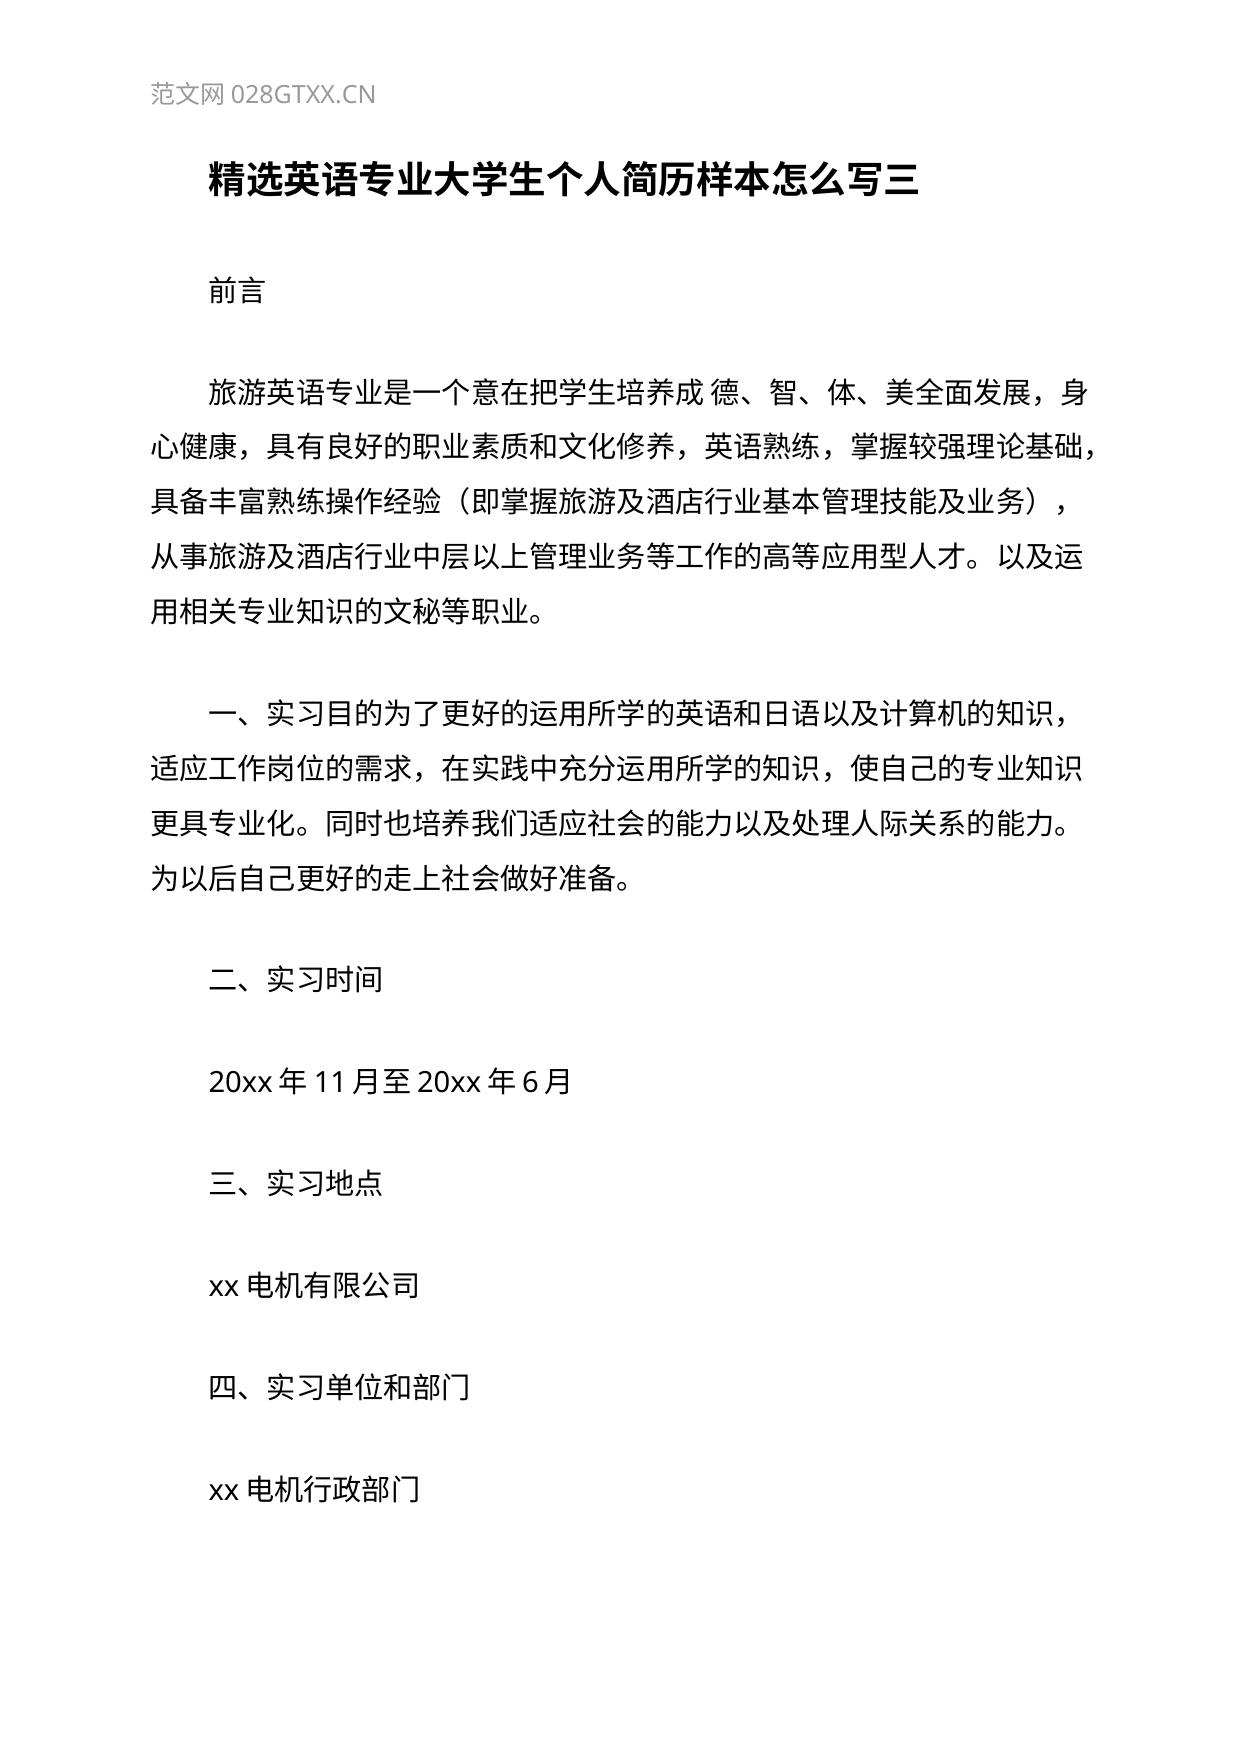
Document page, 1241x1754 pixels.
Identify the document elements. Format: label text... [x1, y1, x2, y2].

text 四、实习单位和部门 [150, 1364, 1090, 1407]
text 旅游英语专业是一个意在把学生培养成 德、智、体、美全面发展，身心健康，具有良好的职业素质和文化修养，英语熟练，掌握较强理论基础，具备丰富熟练操作经验（即掌握旅游及酒店行业基本管理技能及业务），从事旅游及酒店行业中层以上管理业务等工作的高等应用型人才。以及运用相关专业知识的文秘等职业。 [150, 369, 1090, 631]
text 三、实习地点 [150, 1161, 1090, 1203]
text 20xx年11月至20xx年6月 [150, 1059, 1090, 1101]
text 前言 [150, 267, 1090, 310]
text 精选英语专业大学生个人简历样本怎么写三 [150, 150, 1090, 204]
text 一、实习目的为了更好的运用所学的英语和日语以及计算机的知识，适应工作岗位的需求，在实践中充分运用所学的知识，使自己的专业知识更具专业化。同时也培养我们适应社会的能力以及处理人际关系的能力。为以后自己更好的走上社会做好准备。 [150, 691, 1090, 897]
text 二、实习时间 [150, 957, 1090, 999]
text xx电机有限公司 [150, 1262, 1090, 1305]
text xx电机行政部门 [150, 1466, 1090, 1509]
